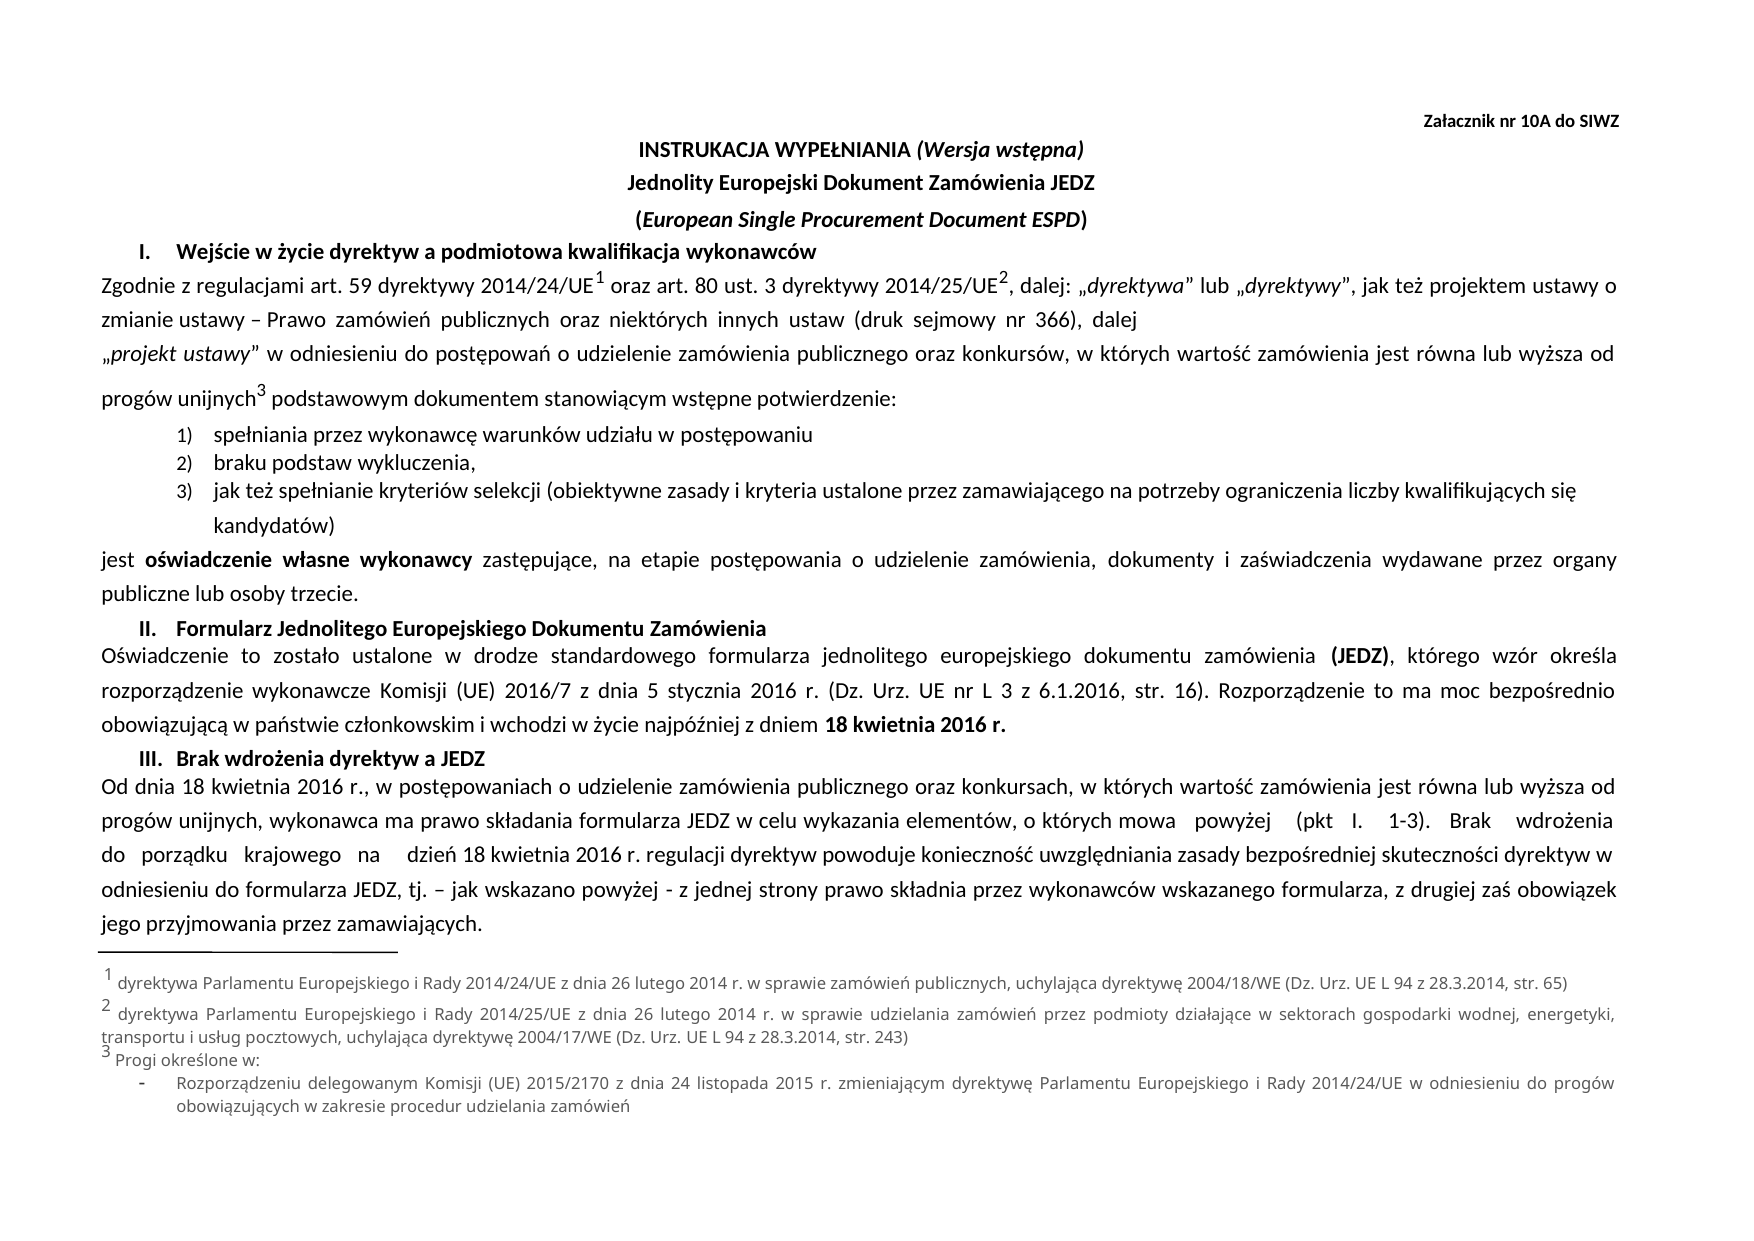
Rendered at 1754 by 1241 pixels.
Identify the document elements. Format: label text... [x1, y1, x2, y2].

text 2 dyrektywa Parlamentu Europejskiego i Rady 2014/25/UE z dnia 26 lutego 2014 r. w sprawie udzielania zamówień przez podmioty działające w sektorach gospodarki wodnej, energetyki, transportu i usług pocztowych, uchylająca dyrektywę 2004/17/WE (Dz. Urz. UE L 94 z 28.3.2014, str. 243) [101, 994, 1617, 1048]
list Formularz Jednolitego Europejskiego Dokumentu Zamówienia [138, 614, 1629, 642]
text Jednolity Europejski Dokument Zamówienia JEDZ [103, 168, 1619, 196]
text INSTRUKACJA WYPEŁNIANIA (Wersja wstępna) [103, 135, 1619, 163]
subtitle Zgodnie z regulacjami art. 59 dyrektywy 2014/24/UE1 oraz art. 80 ust. 3 dyrektywy 2014/25/UE2, dalej: „dyrektywa” lub „dyrektywy”, jak też projektem ustawy o zmianie ustawy – Prawo zamówień publicznych oraz niektórych innych ustaw (druk sejmowy nr 366), dalej [101, 265, 1617, 333]
text jest oświadczenie własne wykonawcy zastępujące, na etapie postępowania o udzielenie zamówienia, dokumenty i zaświadczenia wydawane przez organy publiczne lub osoby trzecie. [101, 545, 1617, 607]
subtitle Wejście w życie dyrektyw a podmiotowa kwalifikacja wykonawców [138, 237, 1629, 265]
text Załacznik nr 10A do SIWZ [103, 109, 1619, 132]
list braku podstaw wykluczenia, [176, 448, 1629, 477]
text (European Single Procurement Document ESPD) [103, 205, 1619, 233]
text „projekt ustawy” w odniesieniu do postępowań o udzielenie zamówienia publicznego oraz konkursów, w których wartość zamówienia jest równa lub wyższa od progów unijnych3 podstawowym dokumentem stanowiącym wstępne potwierdzenie: [101, 339, 1617, 413]
list Brak wdrożenia dyrektyw a JEDZ [138, 744, 1629, 772]
list spełniania przez wykonawcę warunków udziału w postępowaniu [176, 421, 1629, 448]
subtitle Od dnia 18 kwietnia 2016 r., w postępowaniach o udzielenie zamówienia publicznego oraz konkursach, w których wartość zamówienia jest równa lub wyższa od progów unijnych, wykonawca ma prawo składania formularza JEDZ w celu wykazania elementów, o których mowa powyżej (pkt I. 1-3). Brak wdrożenia do porządku krajowego na dzień 18 kwietnia 2016 r. regulacji dyrektyw powoduje konieczność uwzględniania zasady bezpośredniej skuteczności dyrektyw w odniesieniu do formularza JEDZ, tj. – jak wskazano powyżej - z jednej strony prawo składnia przez wykonawców wskazanego formularza, z drugiej zaś obowiązek jego przyjmowania przez zamawiających. [101, 772, 1617, 937]
text Oświadczenie to zostało ustalone w drodze standardowego formularza jednolitego europejskiego dokumentu zamówienia (JEDZ), którego wzór określa rozporządzenie wykonawcze Komisji (UE) 2016/7 z dnia 5 stycznia 2016 r. (Dz. Urz. UE nr L 3 z 6.1.2016, str. 16). Rozporządzenie to ma moc bezpośrednio obowiązującą w państwie członkowskim i wchodzi w życie najpóźniej z dniem 18 kwietnia 2016 r. [101, 642, 1617, 738]
list jak też spełnianie kryteriów selekcji (obiektywne zasady i kryteria ustalone przez zamawiającego na potrzeby ograniczenia liczby kwalifikujących się kandydatów) [176, 477, 1617, 539]
text 1 dyrektywa Parlamentu Europejskiego i Rady 2014/24/UE z dnia 26 lutego 2014 r. w sprawie zamówień publicznych, uchylająca dyrektywę 2004/18/WE (Dz. Urz. UE L 94 z 28.3.2014, str. 65) [103, 944, 1629, 994]
list Rozporządzeniu delegowanym Komisji (UE) 2015/2170 z dnia 24 listopada 2015 r. zmieniającym dyrektywę Parlamentu Europejskiego i Rady 2014/24/UE w odniesieniu do progów obowiązujących w zakresie procedur udzielania zamówień [138, 1071, 1617, 1117]
text 3 Progi określone w: [101, 1048, 1629, 1071]
